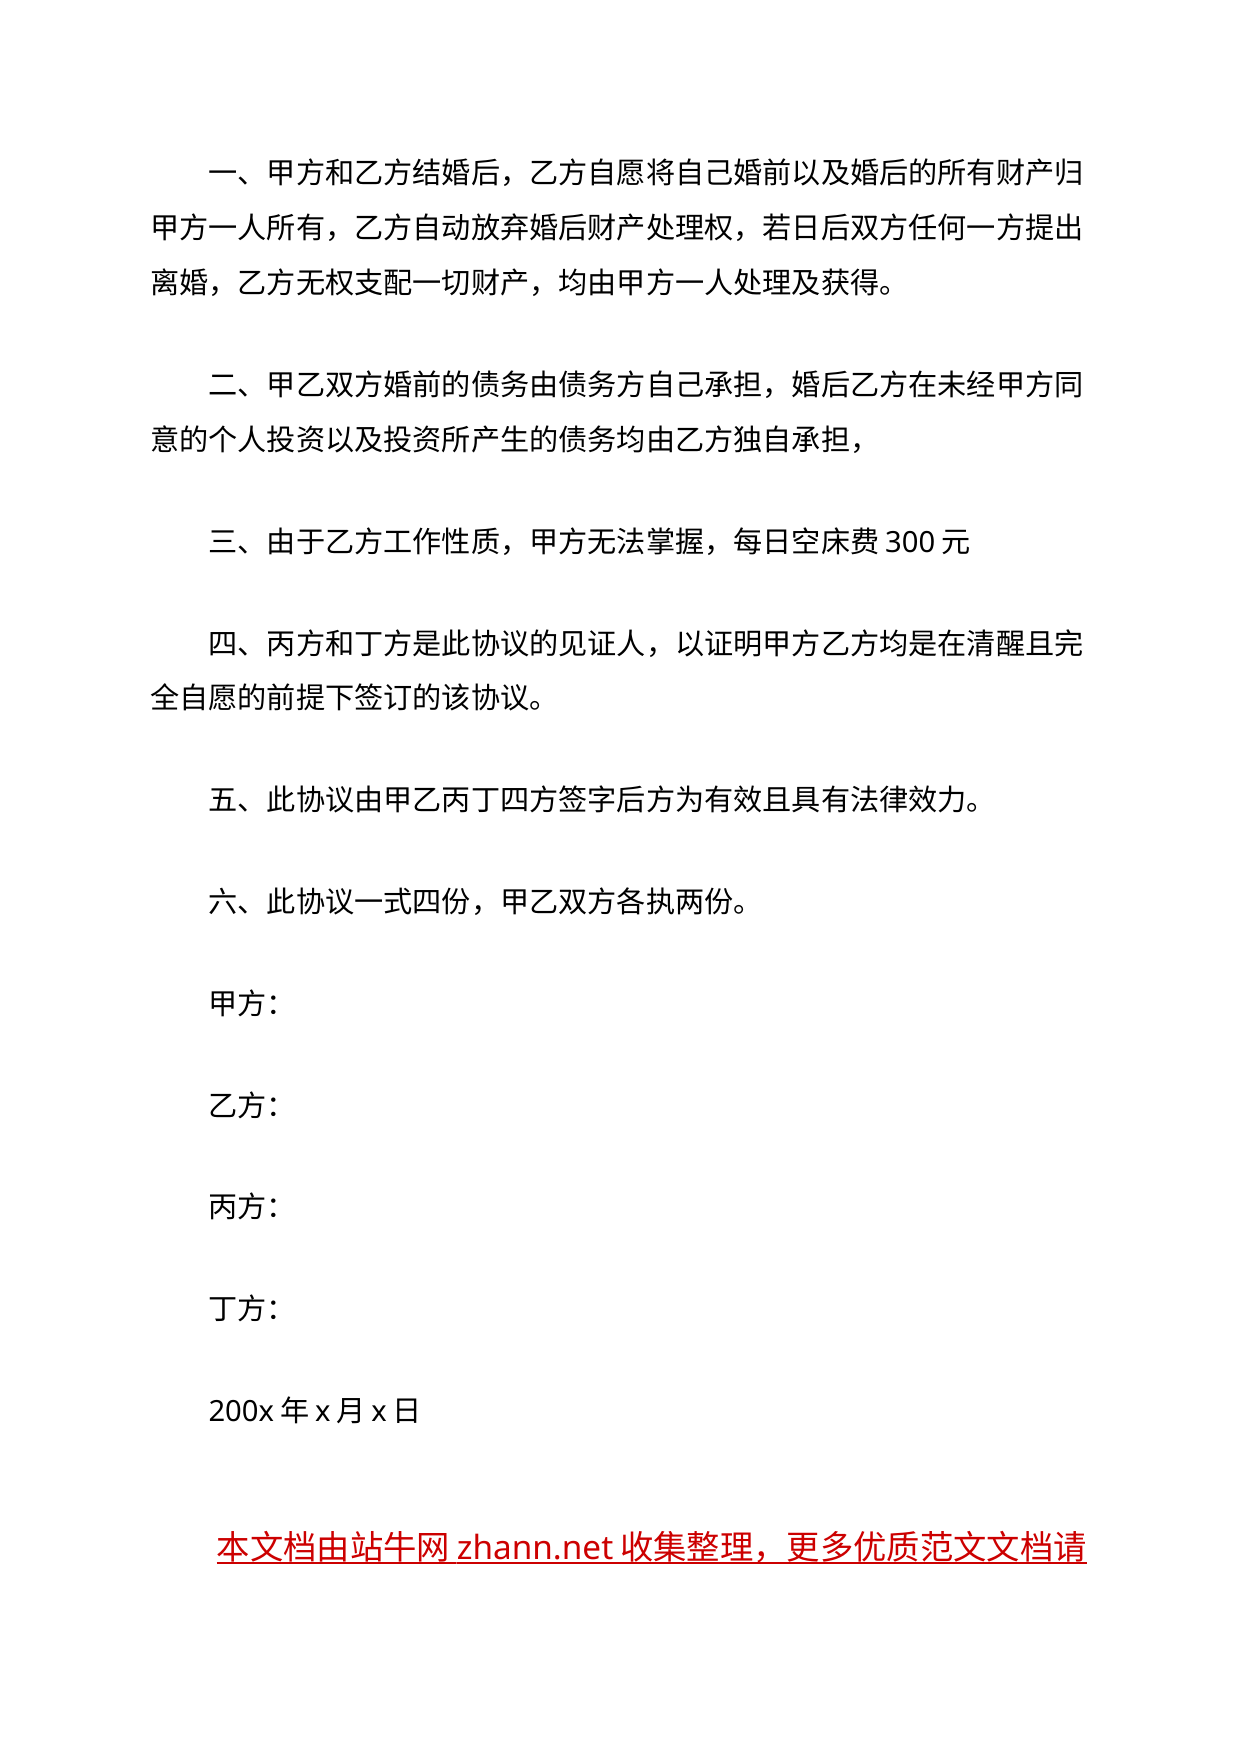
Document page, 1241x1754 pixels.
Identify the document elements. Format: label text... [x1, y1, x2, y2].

text 200x年x月x日 [150, 1387, 1090, 1430]
text 五、此协议由甲乙丙丁四方签字后方为有效且具有法律效力。 [150, 777, 1090, 819]
text 四、丙方和丁方是此协议的见证人，以证明甲方乙方均是在清醒且完全自愿的前提下签订的该协议。 [150, 620, 1090, 717]
text 丙方： [150, 1184, 1090, 1226]
text 乙方： [150, 1082, 1090, 1124]
text 三、由于乙方工作性质，甲方无法掌握，每日空床费300元 [150, 518, 1090, 561]
text 二、甲乙双方婚前的债务由债务方自己承担，婚后乙方在未经甲方同意的个人投资以及投资所产生的债务均由乙方独自承担， [150, 362, 1090, 459]
text 六、此协议一式四份，甲乙双方各执两份。 [150, 879, 1090, 921]
text 一、甲方和乙方结婚后，乙方自愿将自己婚前以及婚后的所有财产归甲方一人所有，乙方自动放弃婚后财产处理权，若日后双方任何一方提出离婚，乙方无权支配一切财产，均由甲方一人处理及获得。 [150, 150, 1090, 302]
text 甲方： [150, 980, 1090, 1023]
text 丁方： [150, 1286, 1090, 1328]
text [150, 1521, 1090, 1569]
